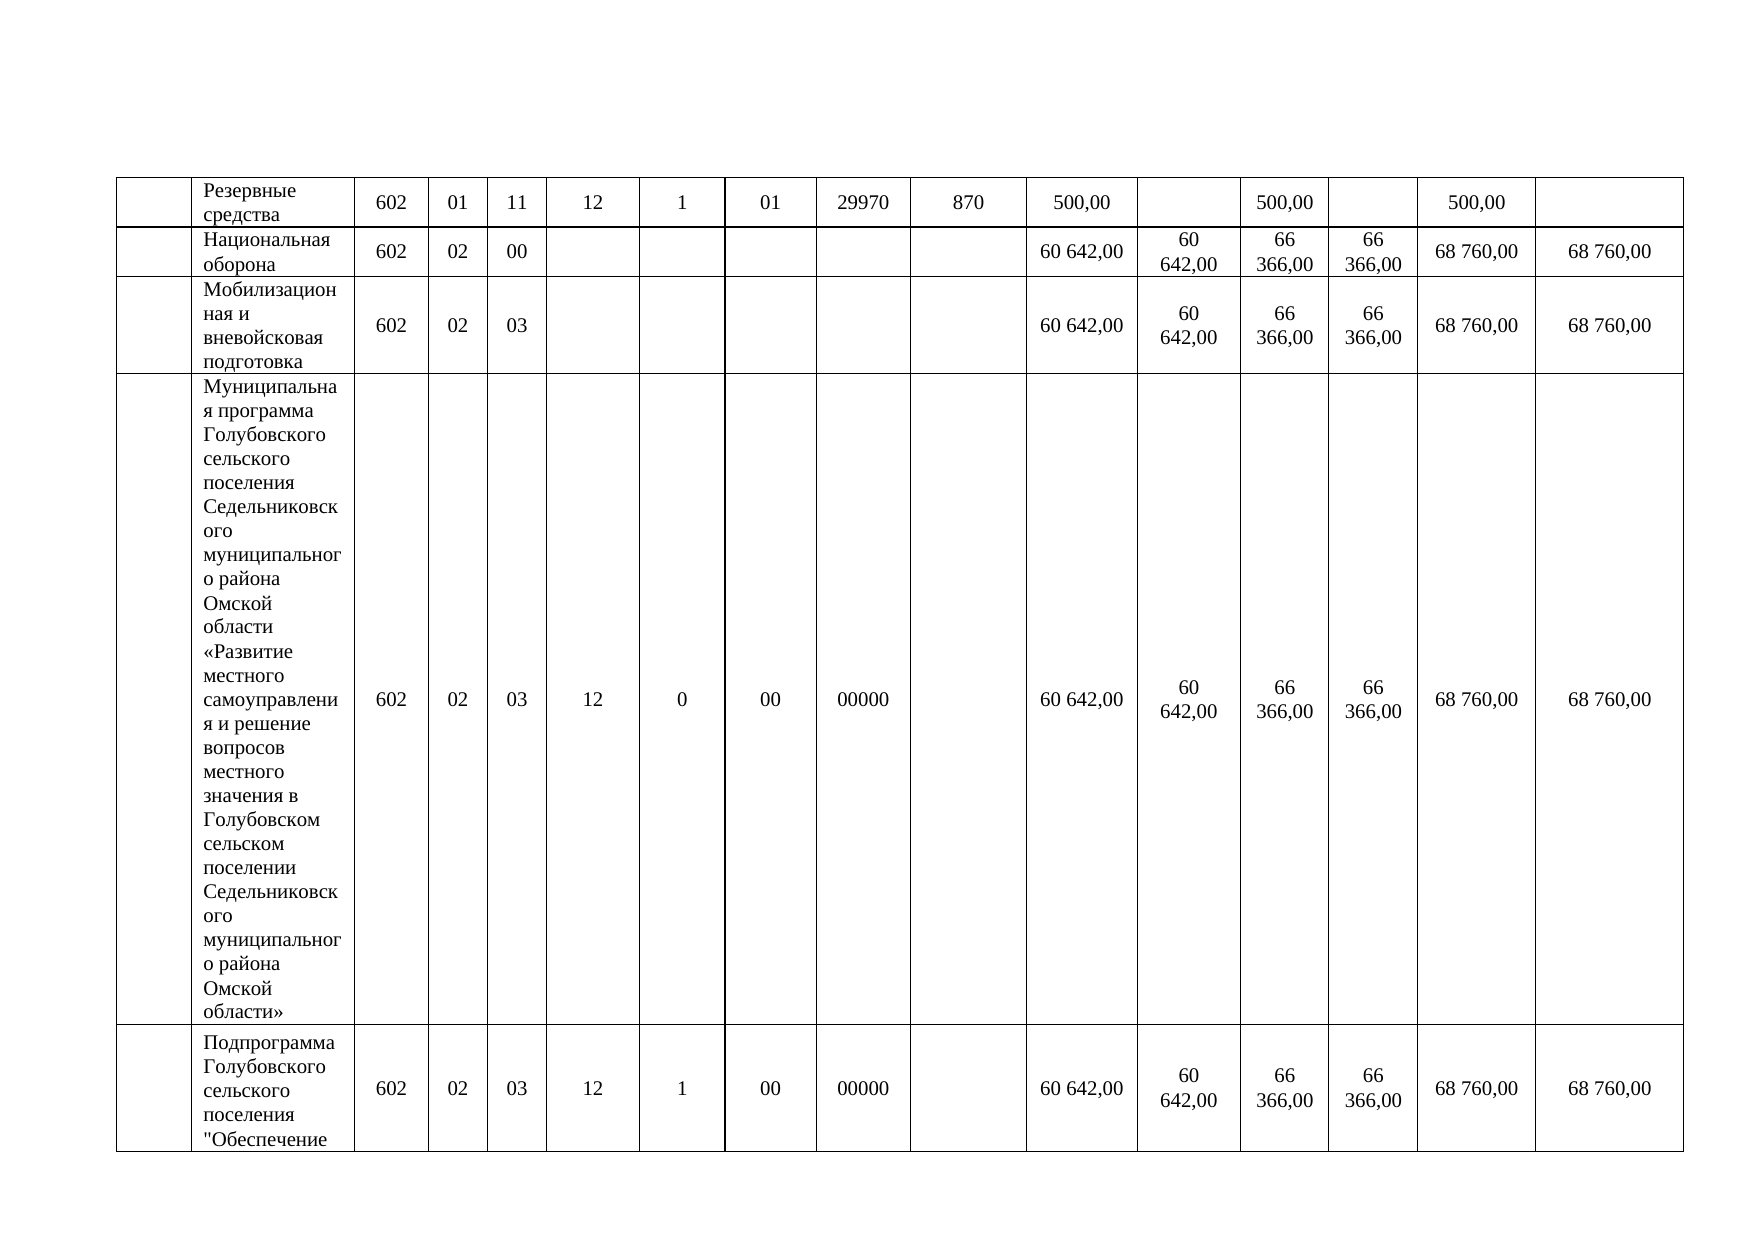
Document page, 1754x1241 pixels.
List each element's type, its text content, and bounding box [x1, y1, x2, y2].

table_cell 602 [355, 1025, 428, 1151]
table_cell [640, 228, 724, 276]
table_cell [117, 228, 191, 276]
table_cell [1536, 178, 1683, 226]
table_cell [117, 374, 191, 1023]
table_cell 68 760,00 [1418, 1025, 1535, 1151]
table_cell 01 [726, 178, 816, 226]
table_cell [117, 277, 191, 373]
table_cell 500,00 [1241, 178, 1328, 226]
table_cell 60 642,00 [1027, 1025, 1137, 1151]
table_cell [911, 228, 1026, 276]
table_cell 02 [429, 228, 487, 276]
table_cell 01 [429, 178, 487, 226]
table_cell 68 760,00 [1536, 228, 1683, 276]
table_cell 68 760,00 [1536, 277, 1683, 373]
table_cell 500,00 [1027, 178, 1137, 226]
table_cell 1 [640, 1025, 724, 1151]
table_cell [547, 277, 639, 373]
table_cell [1138, 178, 1240, 226]
table_cell [547, 228, 639, 276]
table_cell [192, 1025, 354, 1151]
table_cell 68 760,00 [1536, 374, 1683, 1023]
table_cell 00 [726, 374, 816, 1023]
table_cell [817, 277, 910, 373]
table_cell 12 [547, 1025, 639, 1151]
table_cell 02 [429, 277, 487, 373]
table_cell 03 [488, 1025, 546, 1151]
table_cell 00000 [817, 374, 910, 1023]
table_cell 68 760,00 [1418, 228, 1535, 276]
table_cell 0 [640, 374, 724, 1023]
table_cell 66 366,00 [1329, 374, 1417, 1023]
table_cell 66 366,00 [1241, 1025, 1328, 1151]
table_cell 870 [911, 178, 1026, 226]
table_cell 500,00 [1418, 178, 1535, 226]
table_cell 00000 [817, 1025, 910, 1151]
table_cell [911, 277, 1026, 373]
table_cell 602 [355, 178, 428, 226]
table_cell [911, 374, 1026, 1023]
table_cell 66 366,00 [1329, 1025, 1417, 1151]
table_cell 68 760,00 [1418, 374, 1535, 1023]
table_cell [117, 1025, 191, 1151]
table_cell 66 366,00 [1241, 277, 1328, 373]
table_cell 29970 [817, 178, 910, 226]
table_cell 60 642,00 [1027, 374, 1137, 1023]
table_cell [817, 228, 910, 276]
table_cell Резервные средства [192, 178, 354, 226]
table_cell [117, 178, 191, 226]
table_cell 11 [488, 178, 546, 226]
table_cell Национальная оборона [192, 228, 354, 276]
table_cell Муниципальная программа Голубовского сельского поселения Седельниковского муниципального района Омской области «Развитие местного самоуправления и решение вопросов местного значения в Голубовском сельском поселении Седельниковского муниципального района Омской области» [192, 374, 354, 1023]
table_cell 1 [640, 178, 724, 226]
table_cell 60 642,00 [1027, 228, 1137, 276]
table_cell [911, 1025, 1026, 1151]
table_cell 60 642,00 [1138, 374, 1240, 1023]
table_cell 68 760,00 [1536, 1025, 1683, 1151]
table_cell 66 366,00 [1329, 228, 1417, 276]
table_cell 602 [355, 374, 428, 1023]
table_cell [1329, 178, 1417, 226]
table_cell 02 [429, 1025, 487, 1151]
table_cell 68 760,00 [1418, 277, 1535, 373]
table_cell 02 [429, 374, 487, 1023]
table_cell 03 [488, 277, 546, 373]
table_cell 66 366,00 [1241, 374, 1328, 1023]
table_cell Мобилизационная и вневойсковая подготовка [192, 277, 354, 373]
table_cell 60 642,00 [1138, 228, 1240, 276]
table_cell 12 [547, 374, 639, 1023]
table_cell [726, 277, 816, 373]
table_cell 602 [355, 228, 428, 276]
table_cell 60 642,00 [1138, 1025, 1240, 1151]
table_cell [640, 277, 724, 373]
table_cell 12 [547, 178, 639, 226]
table_cell 03 [488, 374, 546, 1023]
table_cell 602 [355, 277, 428, 373]
table_cell 60 642,00 [1138, 277, 1240, 373]
table_cell [726, 228, 816, 276]
table_cell 66 366,00 [1241, 228, 1328, 276]
table_cell 66 366,00 [1329, 277, 1417, 373]
table_cell 00 [726, 1025, 816, 1151]
table_cell 00 [488, 228, 546, 276]
table_cell 60 642,00 [1027, 277, 1137, 373]
